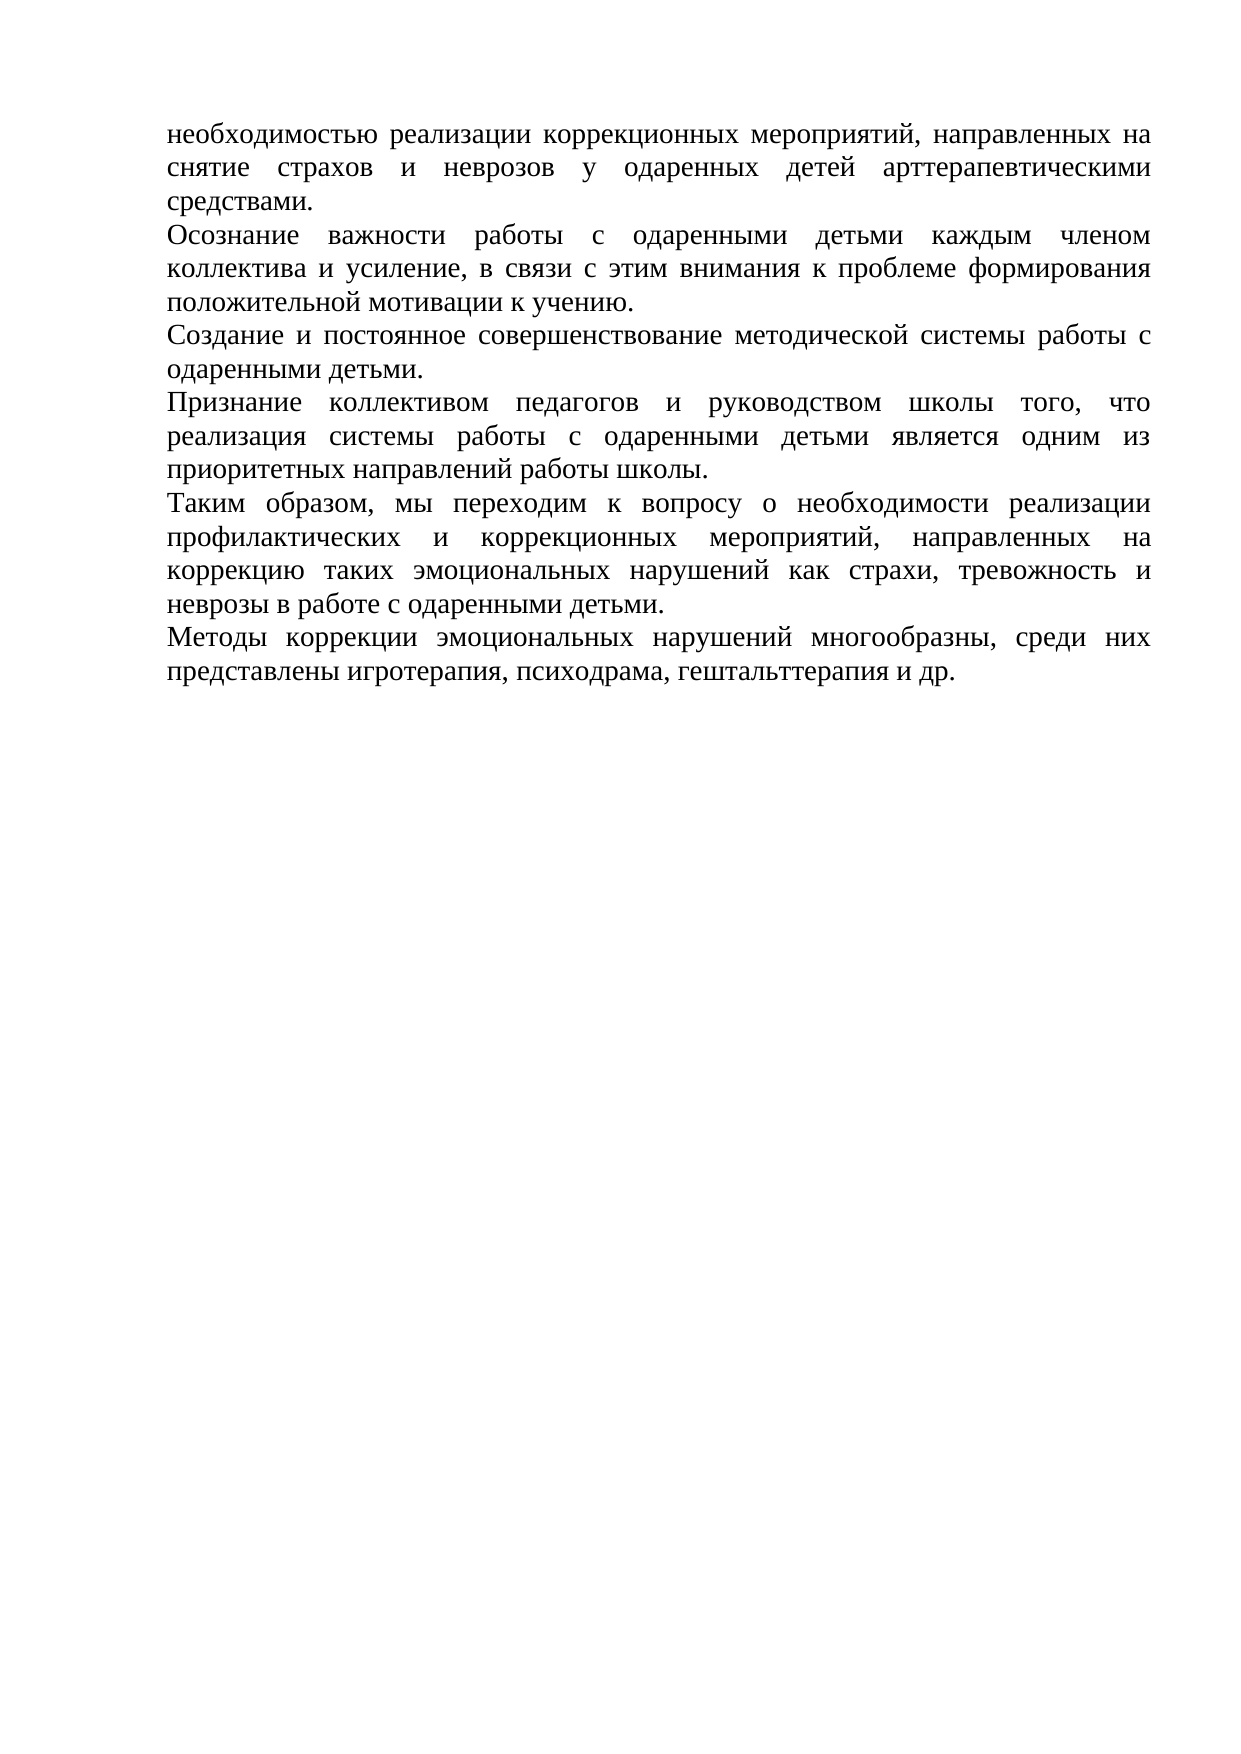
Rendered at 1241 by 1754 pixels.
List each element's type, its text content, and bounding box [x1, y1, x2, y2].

text необходимостью реализации коррекционных мероприятий, направленных на снятие страхов и неврозов у одаренных детей арттерапевтическими средствами. [167, 116, 1152, 217]
text Создание и постоянное совершенствование методической системы работы с одаренными детьми. [167, 317, 1152, 384]
text Методы коррекции эмоциональных нарушений многообразны, среди них представлены игротерапия, психодрама, гештальттерапия и др. [167, 619, 1152, 686]
text Таким образом, мы переходим к вопросу о необходимости реализации профилактических и коррекционных мероприятий, направленных на коррекцию таких эмоциональных нарушений как страхи, тревожность и неврозы в работе с одаренными детьми. [167, 485, 1152, 619]
text Признание коллективом педагогов и руководством школы того, что реализация системы работы с одаренными детьми является одним из приоритетных направлений работы школы. [167, 384, 1151, 485]
text Осознание важности работы с одаренными детьми каждым членом коллектива и усиление, в связи с этим внимания к проблеме формирования положительной мотивации к учению. [167, 217, 1152, 317]
